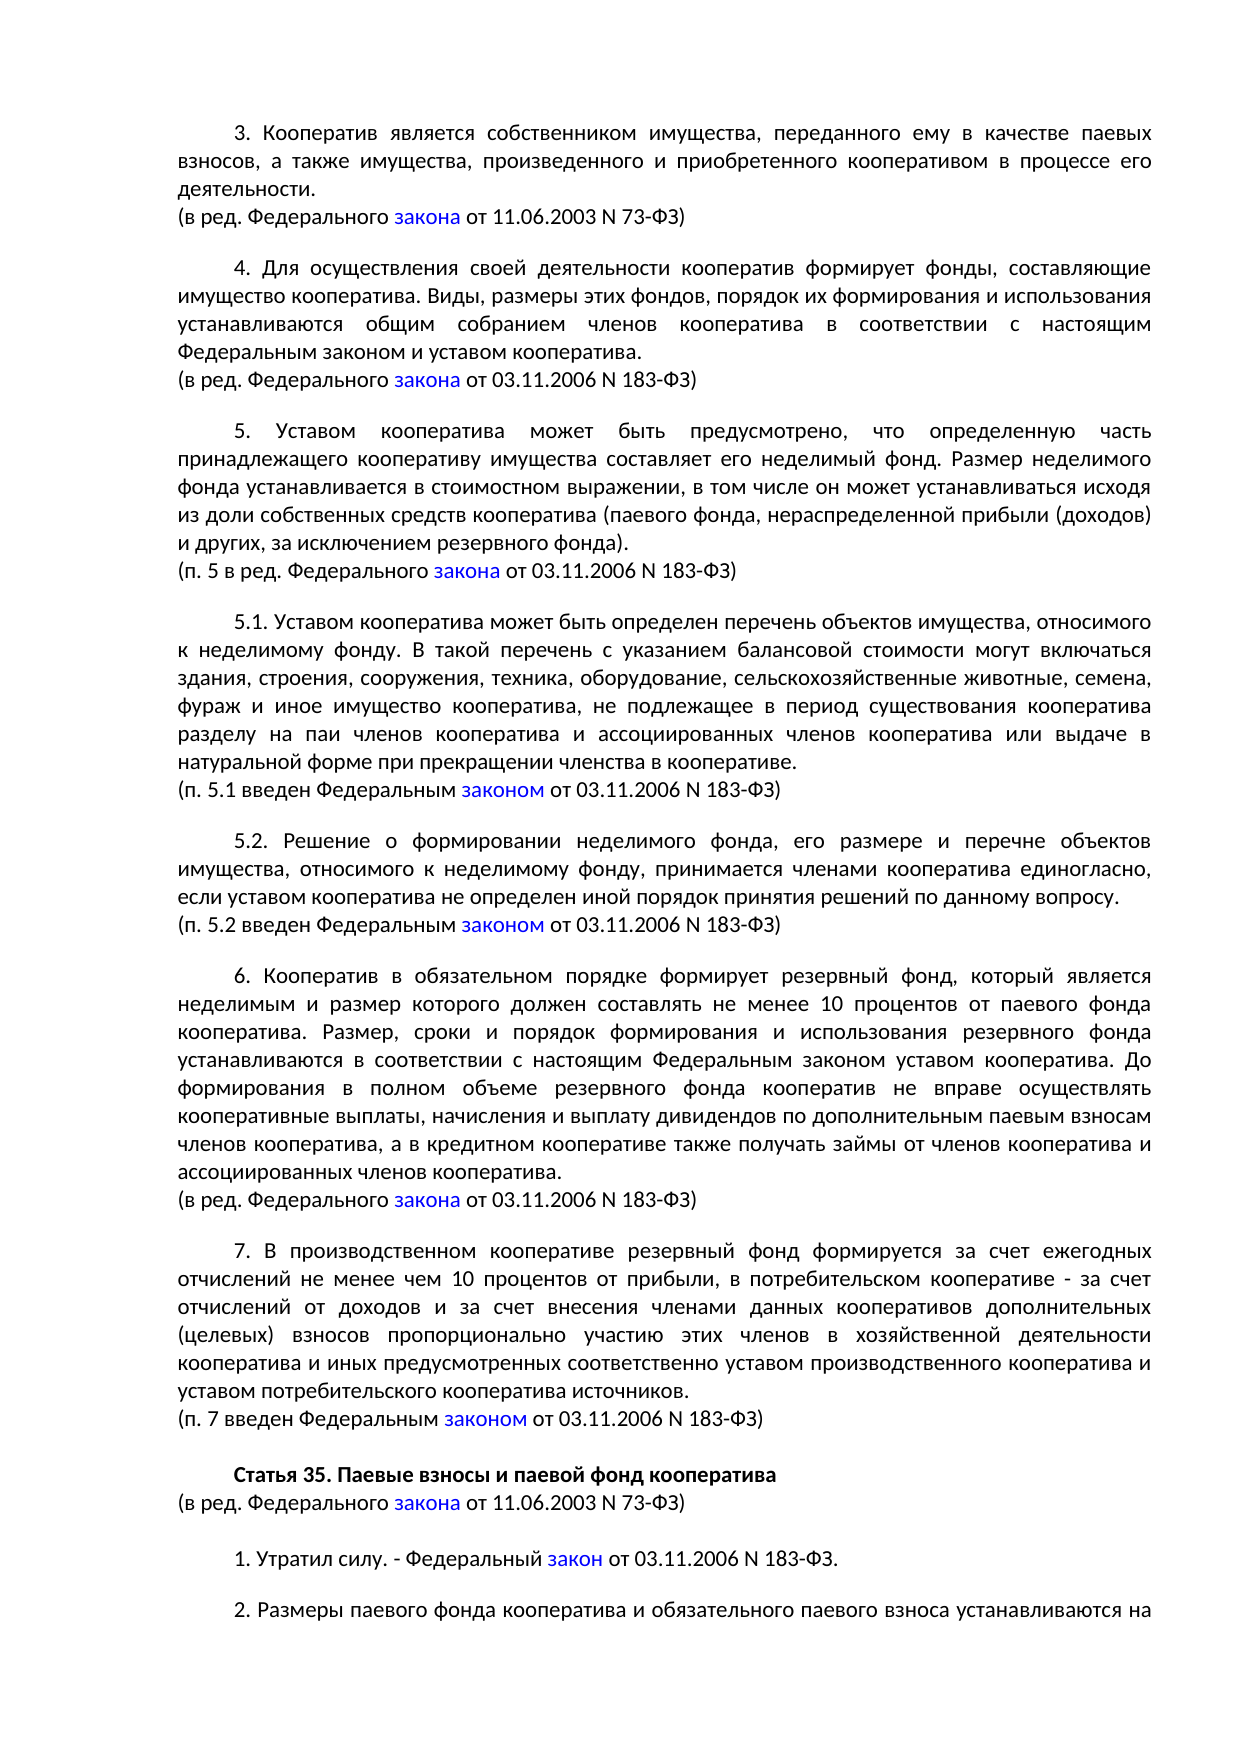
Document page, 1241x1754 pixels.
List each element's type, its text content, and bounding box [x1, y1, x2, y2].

text (в ред. Федерального закона от 11.06.2003 N 73-ФЗ) [177, 202, 1152, 230]
text 4. Для осуществления своей деятельности кооператив формирует фонды, составляющие имущество кооператива. Виды, размеры этих фондов, порядок их формирования и использования устанавливаются общим собранием членов кооператива в соответствии с настоящим Федеральным законом и уставом кооператива. [177, 253, 1152, 365]
text 7. В производственном кооперативе резервный фонд формируется за счет ежегодных отчислений не менее чем 10 процентов от прибыли, в потребительском кооперативе - за счет отчислений от доходов и за счет внесения членами данных кооперативов дополнительных (целевых) взносов пропорционально участию этих членов в хозяйственной деятельности кооператива и иных предусмотренных соответственно уставом производственного кооператива и уставом потребительского кооператива источников. [177, 1236, 1152, 1404]
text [177, 1596, 1152, 1623]
text (в ред. Федерального закона от 11.06.2003 N 73-ФЗ) [177, 1488, 1152, 1517]
text 3. Кооператив является собственником имущества, переданного ему в качестве паевых взносов, а также имущества, произведенного и приобретенного кооперативом в процессе его деятельности. [177, 118, 1152, 202]
text 1. Утратил силу. - Федеральный закон от 03.11.2006 N 183-ФЗ. [177, 1544, 1152, 1573]
text (п. 5.1 введен Федеральным законом от 03.11.2006 N 183-ФЗ) [177, 775, 1152, 803]
text (п. 7 введен Федеральным законом от 03.11.2006 N 183-ФЗ) [177, 1404, 1152, 1432]
text (п. 5.2 введен Федеральным законом от 03.11.2006 N 183-ФЗ) [177, 910, 1152, 938]
text 5. Уставом кооператива может быть предусмотрено, что определенную часть принадлежащего кооперативу имущества составляет его неделимый фонд. Размер неделимого фонда устанавливается в стоимостном выражении, в том числе он может устанавливаться исходя из доли собственных средств кооператива (паевого фонда, нераспределенной прибыли (доходов) и других, за исключением резервного фонда). [177, 416, 1152, 556]
text 6. Кооператив в обязательном порядке формирует резервный фонд, который является неделимым и размер которого должен составлять не менее 10 процентов от паевого фонда кооператива. Размер, сроки и порядок формирования и использования резервного фонда устанавливаются в соответствии с настоящим Федеральным законом уставом кооператива. До формирования в полном объеме резервного фонда кооператив не вправе осуществлять кооперативные выплаты, начисления и выплату дивидендов по дополнительным паевым взносам членов кооператива, а в кредитном кооперативе также получать займы от членов кооператива и ассоциированных членов кооператива. [177, 961, 1152, 1185]
text 5.2. Решение о формировании неделимого фонда, его размере и перечне объектов имущества, относимого к неделимому фонду, принимается членами кооператива единогласно, если уставом кооператива не определен иной порядок принятия решений по данному вопросу. [177, 826, 1152, 910]
text 5.1. Уставом кооператива может быть определен перечень объектов имущества, относимого к неделимому фонду. В такой перечень с указанием балансовой стоимости могут включаться здания, строения, сооружения, техника, оборудование, сельскохозяйственные животные, семена, фураж и иное имущество кооператива, не подлежащее в период существования кооператива разделу на паи членов кооператива и ассоциированных членов кооператива или выдаче в натуральной форме при прекращении членства в кооперативе. [177, 607, 1152, 775]
text (п. 5 в ред. Федерального закона от 03.11.2006 N 183-ФЗ) [177, 556, 1152, 584]
text (в ред. Федерального закона от 03.11.2006 N 183-ФЗ) [177, 365, 1152, 393]
title Статья 35. Паевые взносы и паевой фонд кооператива [177, 1461, 1152, 1488]
text (в ред. Федерального закона от 03.11.2006 N 183-ФЗ) [177, 1185, 1152, 1213]
